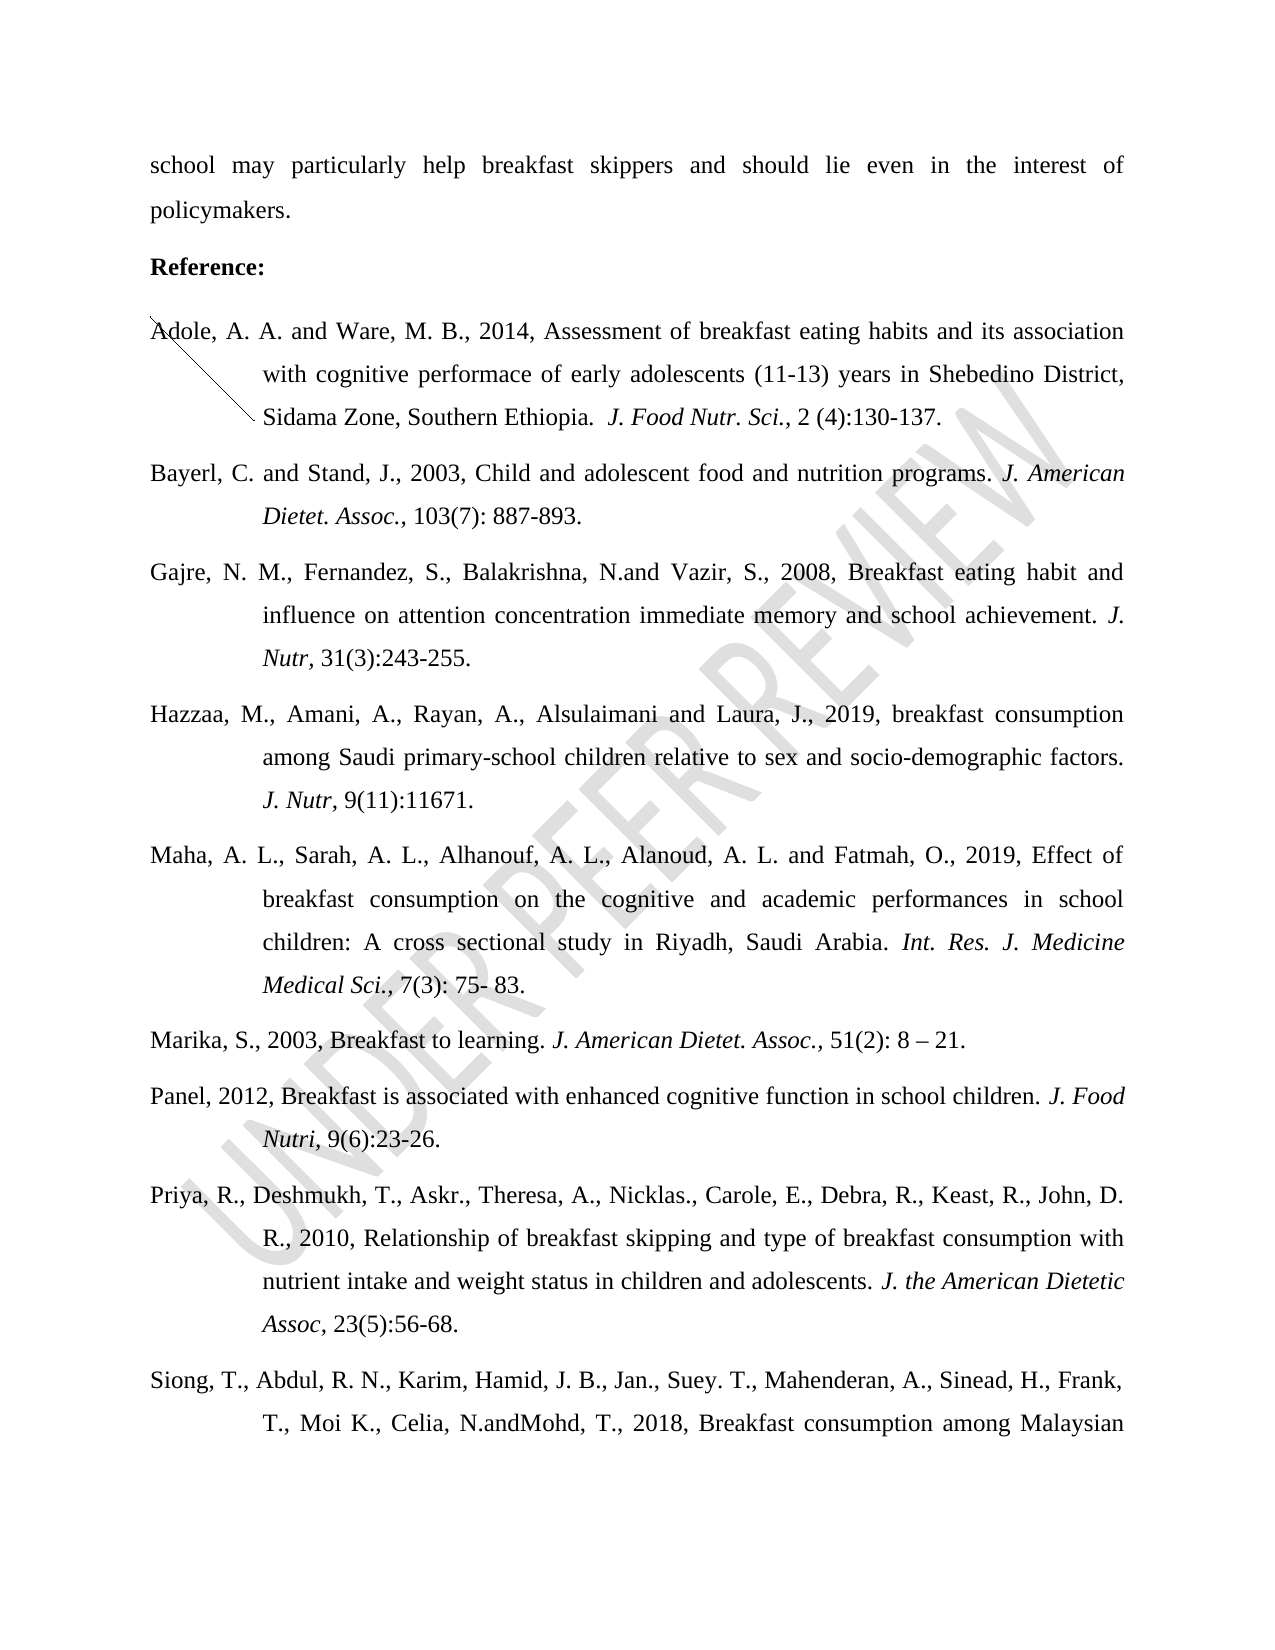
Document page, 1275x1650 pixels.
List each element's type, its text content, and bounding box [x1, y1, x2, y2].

text Priya, R., Deshmukh, T., Askr., Theresa, A., Nicklas., Carole, E., Debra, R., Keast, R., John, D. R., 2010, Relationship of breakfast skipping and type of breakfast consumption with nutrient intake and weight status in children and adolescents. J. the American Dietetic Assoc, 23(5):56-68. [150, 1180, 1125, 1338]
list Adole, A. A. and Ware, M. B., 2014, Assessment of breakfast eating habits and its association with cognitive performace of early adolescents (11-13) years in Shebedino District, Sidama Zone, Southern Ethiopia. J. Food Nutr. Sci., 2 (4):130-137. [150, 316, 1125, 431]
text Gajre, N. M., Fernandez, S., Balakrishna, N.and Vazir, S., 2008, Breakfast eating habit and influence on attention concentration immediate memory and school achievement. J. Nutr, 31(3):243-255. [150, 557, 1125, 672]
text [150, 150, 1125, 224]
text Reference: [150, 252, 1125, 281]
text Panel, 2012, Breakfast is associated with enhanced cognitive function in school children. J. Food Nutri, 9(6):23-26. [150, 1081, 1125, 1153]
text Bayerl, C. and Stand, J., 2003, Child and adolescent food and nutrition programs. J. American Dietet. Assoc., 103(7): 887-893. [150, 458, 1125, 530]
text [150, 1365, 1125, 1437]
text Maha, A. L., Sarah, A. L., Alhanouf, A. L., Alanoud, A. L. and Fatmah, O., 2019, Effect of breakfast consumption on the cognitive and academic performances in school children: A cross sectional study in Riyadh, Saudi Arabia. Int. Res. J. Medicine Medical Sci., 7(3): 75- 83. [150, 841, 1125, 999]
text Hazzaa, M., Amani, A., Rayan, A., Alsulaimani and Laura, J., 2019, breakfast consumption among Saudi primary-school children relative to sex and socio-demographic factors. J. Nutr, 9(11):11671. [150, 699, 1125, 814]
text Marika, S., 2003, Breakfast to learning. J. American Dietet. Assoc., 51(2): 8 – 21. [150, 1026, 1125, 1054]
